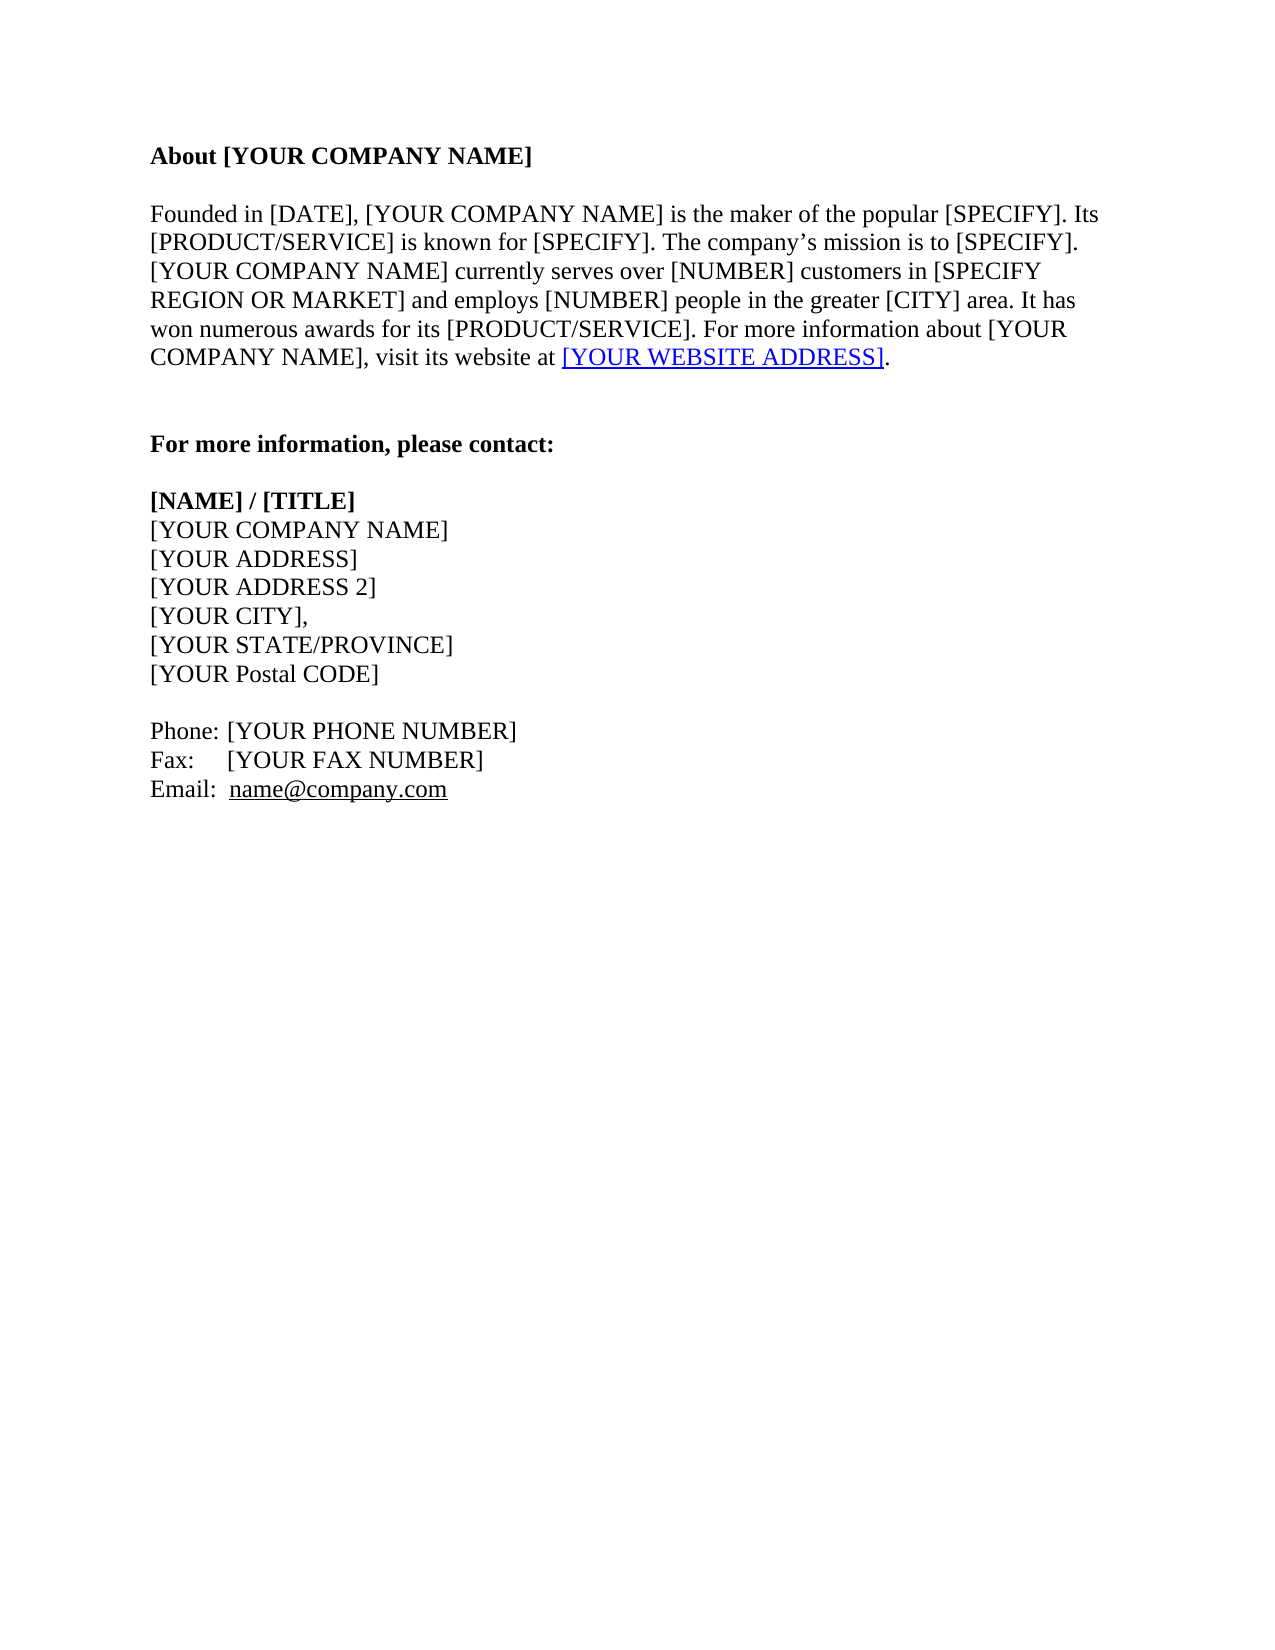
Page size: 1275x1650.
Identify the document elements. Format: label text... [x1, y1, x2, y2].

text [NAME] / [TITLE] [150, 486, 1125, 515]
text Founded in [DATE], [YOUR COMPANY NAME] is the maker of the popular [SPECIFY]. Its [PRODUCT/SERVICE] is known for [SPECIFY]. The company’s mission is to [SPECIFY]. [YOUR COMPANY NAME] currently serves over [NUMBER] customers in [SPECIFY REGION OR MARKET] and employs [NUMBER] people in the greater [CITY] area. It has won numerous awards for its [PRODUCT/SERVICE]. For more information about [YOUR COMPANY NAME], visit its website at [YOUR WEBSITE ADDRESS]. [150, 199, 1125, 371]
text Email: name@company.com [150, 774, 1125, 802]
text [YOUR Postal CODE] [150, 659, 1125, 687]
text [YOUR STATE/PROVINCE] [150, 630, 1125, 659]
text [YOUR COMPANY NAME] [150, 515, 1125, 544]
text [YOUR CITY], [150, 601, 1125, 630]
text [YOUR ADDRESS] [150, 544, 1125, 572]
text Fax: [YOUR FAX NUMBER] [150, 745, 1125, 774]
text About [YOUR COMPANY NAME] [150, 141, 1125, 170]
text Phone: [YOUR PHONE NUMBER] [150, 716, 1125, 745]
text For more information, please contact: [150, 429, 1125, 457]
text [YOUR ADDRESS 2] [150, 572, 1125, 601]
